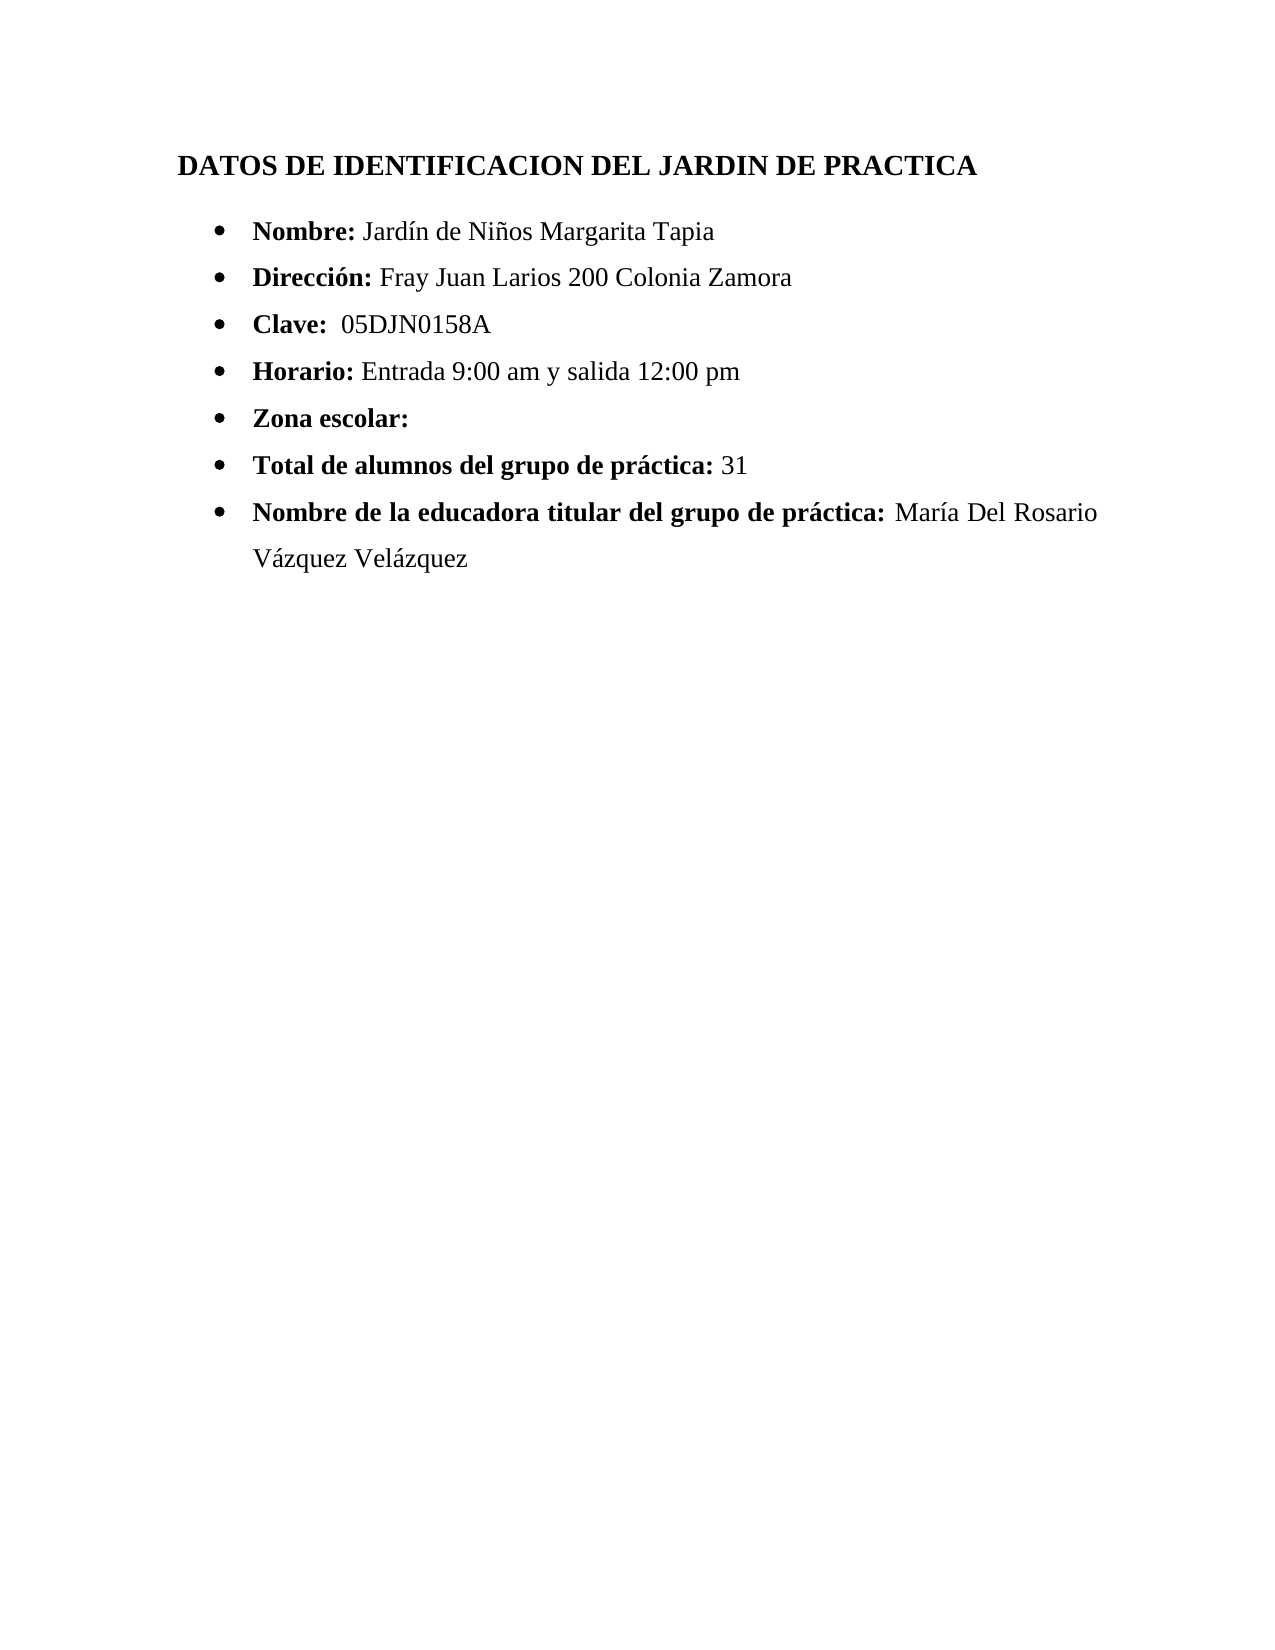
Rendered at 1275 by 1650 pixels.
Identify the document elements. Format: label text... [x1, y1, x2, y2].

list Clave: 05DJN0158A [215, 308, 1098, 339]
list Horario: Entrada 9:00 am y salida 12:00 pm [215, 355, 1098, 386]
list Dirección: Fray Juan Larios 200 Colonia Zamora [215, 261, 1098, 293]
list Nombre de la educadora titular del grupo de práctica: María Del Rosario Vázquez Velázquez [215, 496, 1098, 574]
list Total de alumnos del grupo de práctica: 31 [215, 449, 1098, 480]
text DATOS DE IDENTIFICACION DEL JARDIN DE PRACTICA [177, 148, 1098, 181]
list Zona escolar: [215, 402, 1098, 433]
list Nombre: Jardín de Niños Margarita Tapia [215, 214, 1098, 246]
